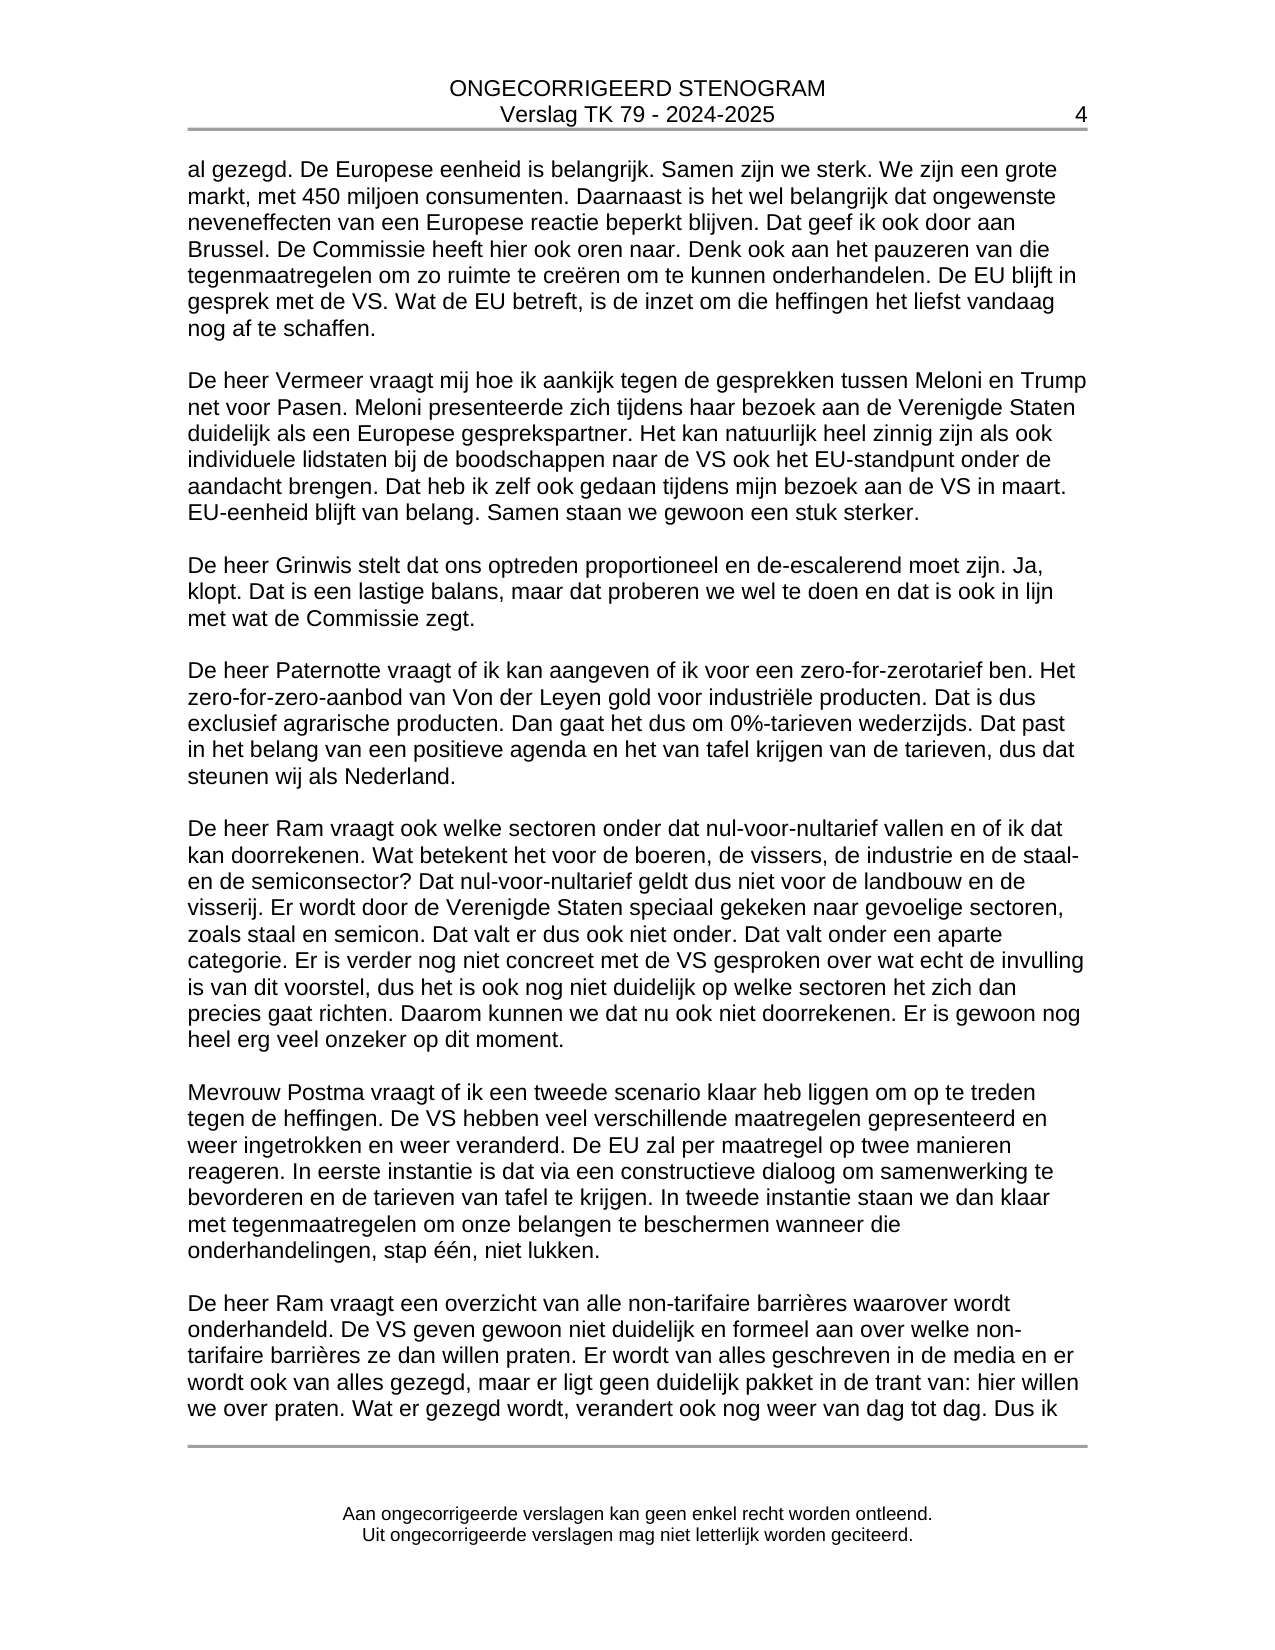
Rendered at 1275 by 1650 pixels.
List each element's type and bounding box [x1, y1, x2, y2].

text [187, 156, 1087, 1421]
